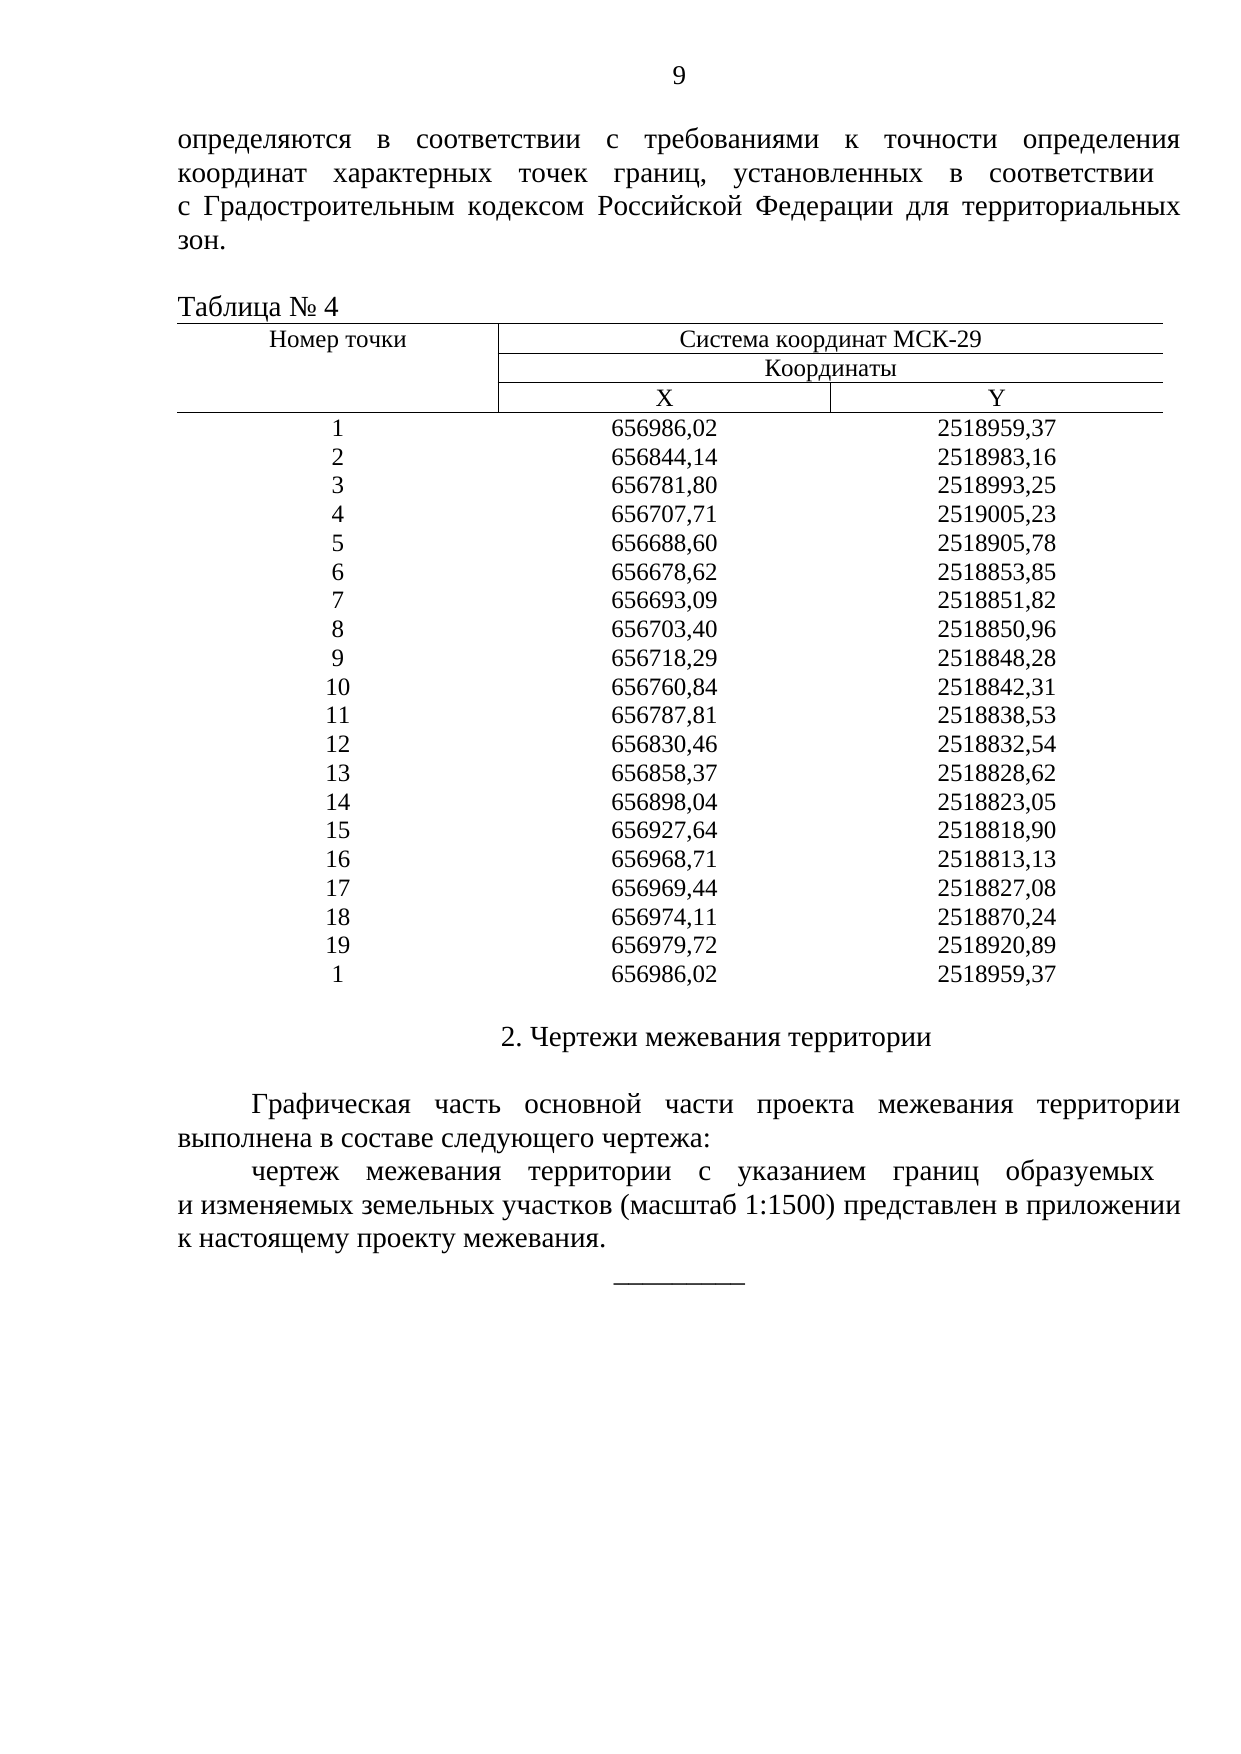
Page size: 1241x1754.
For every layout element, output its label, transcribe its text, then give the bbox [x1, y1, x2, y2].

table_cell X [499, 383, 830, 412]
text _________ [177, 1254, 1181, 1287]
table_header Система координат МСК-29 [499, 324, 1163, 352]
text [177, 121, 1181, 256]
table_cell 1 2 3 4 5 6 7 8 9 10 11 12 13 14 15 16 17 18 19 1 [177, 413, 498, 988]
table_cell 2518959,37 2518983,16 2518993,25 2519005,23 2518905,78 2518853,85 2518851,82 2518850,96 2518848,28 2518842,31 2518838,53 2518832,54 2518828,62 2518823,05 2518818,90 2518813,13 2518827,08 2518870,24 2518920,89 2518959,37 [831, 413, 1163, 988]
text чертеж межевания территории с указанием границ образуемых и изменяемых земельных участков (масштаб 1:1500) представлен в приложении к настоящему проекту межевания. [177, 1153, 1181, 1254]
text Графическая часть основной части проекта межевания территории выполнена в составе следующего чертежа: [177, 1086, 1181, 1153]
table_cell 656986,02 656844,14 656781,80 656707,71 656688,60 656678,62 656693,09 656703,40 656718,29 656760,84 656787,81 656830,46 656858,37 656898,04 656927,64 656968,71 656969,44 656974,11 656979,72 656986,02 [498, 413, 831, 988]
text Таблица № 4 [177, 289, 1181, 323]
text 2. Чертежи межевания территории [177, 1019, 1181, 1053]
table_header Номер точки [177, 324, 498, 412]
table_cell Координаты [499, 354, 1163, 382]
table_cell Y [831, 383, 1163, 412]
